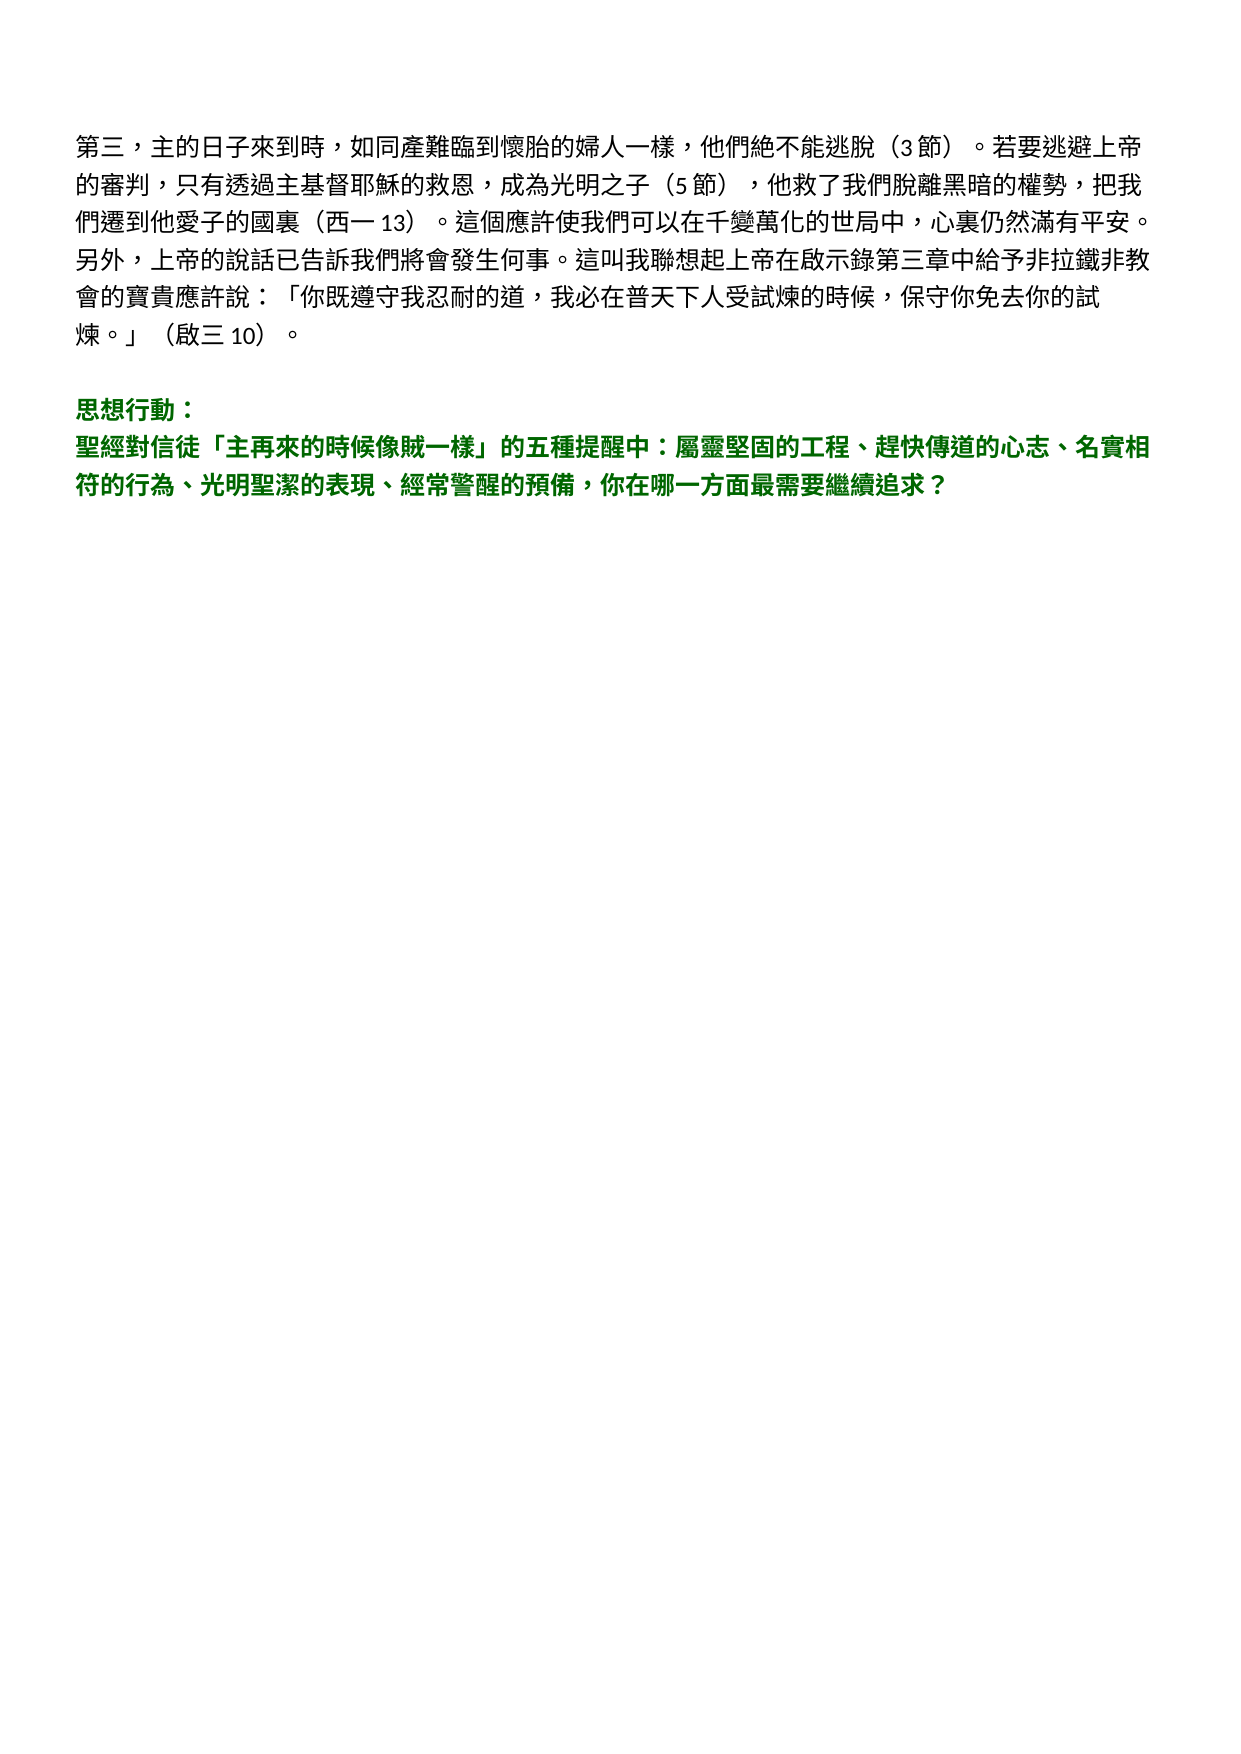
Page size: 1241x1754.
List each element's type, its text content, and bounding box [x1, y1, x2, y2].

text 第三，主的日子來到時，如同產難臨到懷胎的婦人一樣，他們絶不能逃脫（3節）。若要逃避上帝的審判，只有透過主基督耶穌的救恩，成為光明之子（5節），他救了我們脫離黑暗的權勢，把我們遷到他愛子的國裏（西一13）。這個應許使我們可以在千變萬化的世局中，心裏仍然滿有平安。另外，上帝的說話已告訴我們將會發生何事。這叫我聯想起上帝在啟示錄第三章中給予非拉鐵非教會的寶貴應許說：「你既遵守我忍耐的道，我必在普天下人受試煉的時候，保守你免去你的試煉。」（啟三10）。 [75, 127, 1165, 352]
text 聖經對信徒「主再來的時候像賊一樣」的五種提醒中：屬靈堅固的工程、趕快傳道的心志、名實相符的行為、光明聖潔的表現、經常警醒的預備，你在哪一方面最需要繼續追求？ [75, 427, 1165, 502]
text 思想行動： [75, 389, 1165, 427]
